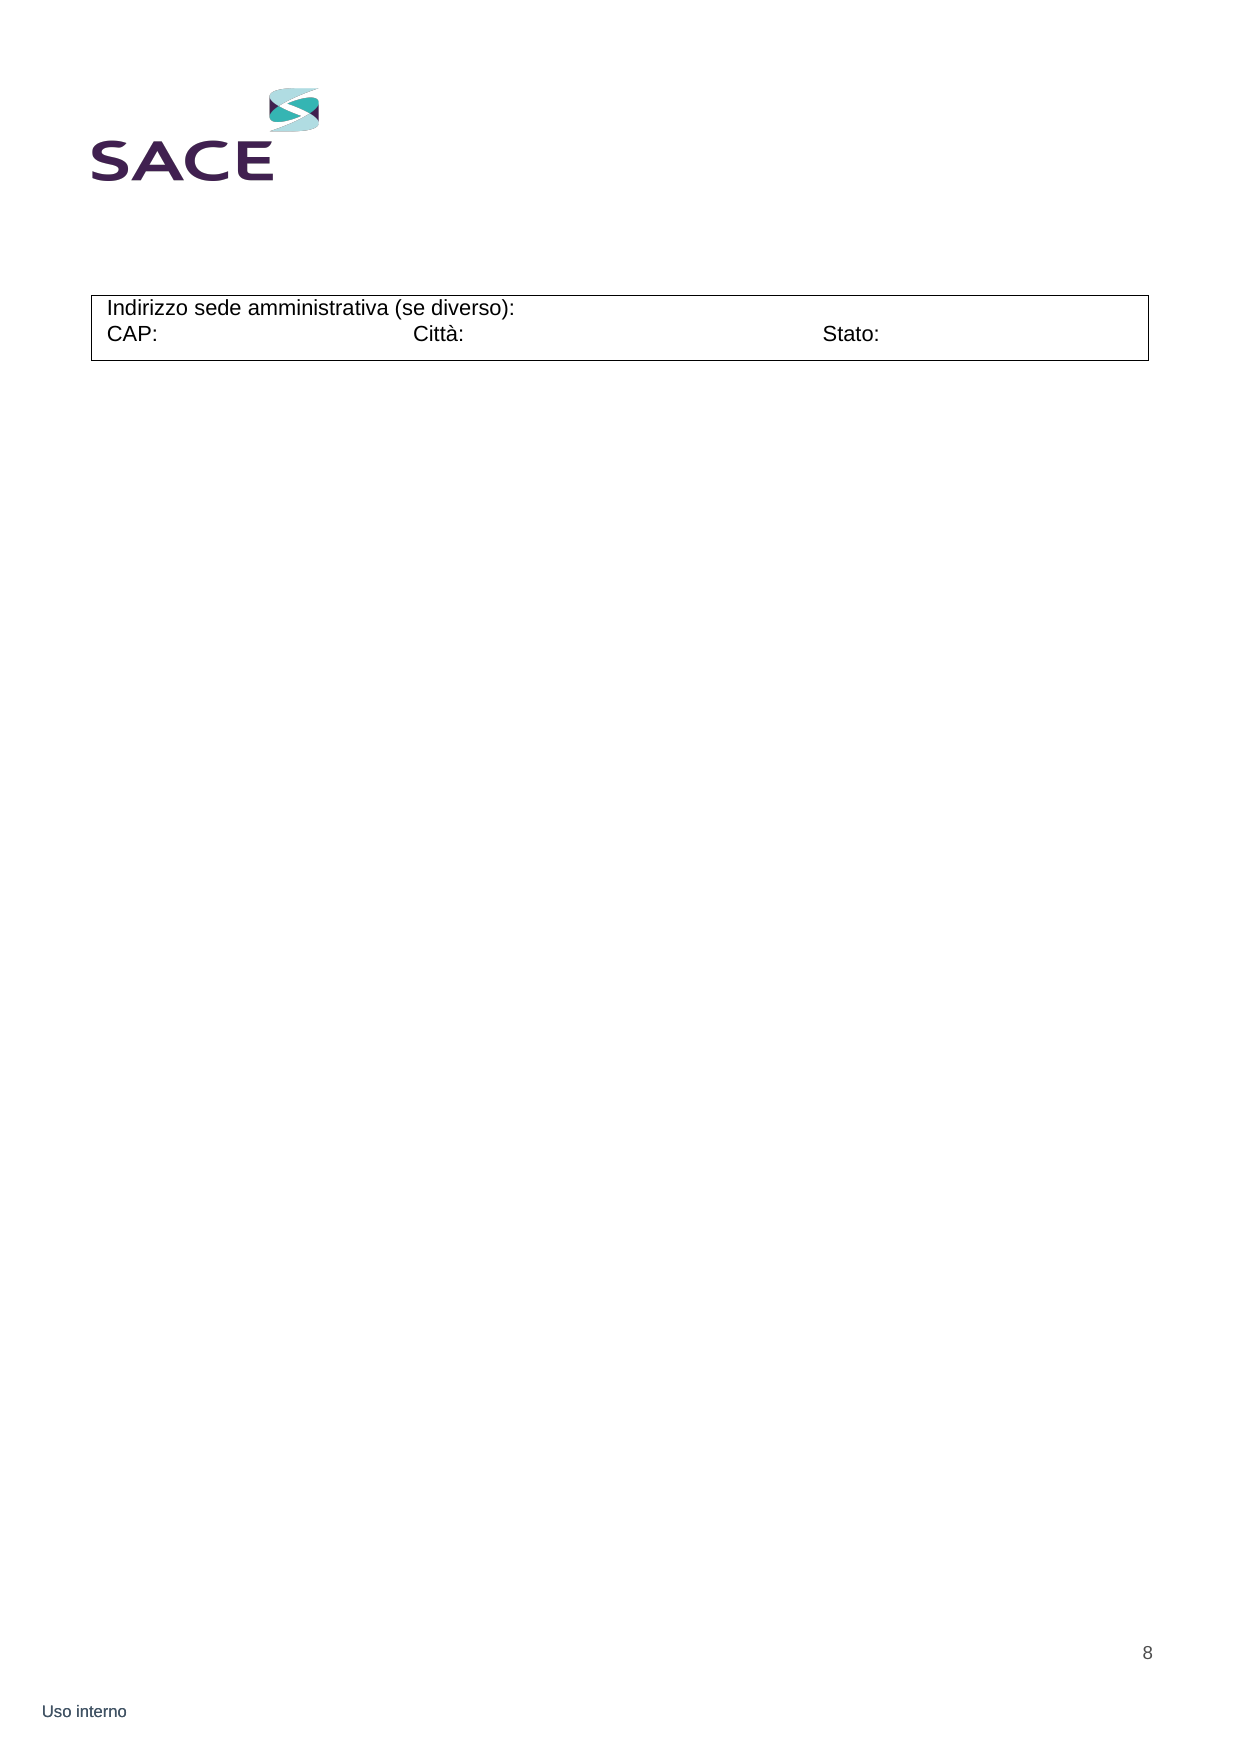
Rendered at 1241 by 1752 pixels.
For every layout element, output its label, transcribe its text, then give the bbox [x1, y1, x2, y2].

picture [87, 87, 324, 182]
